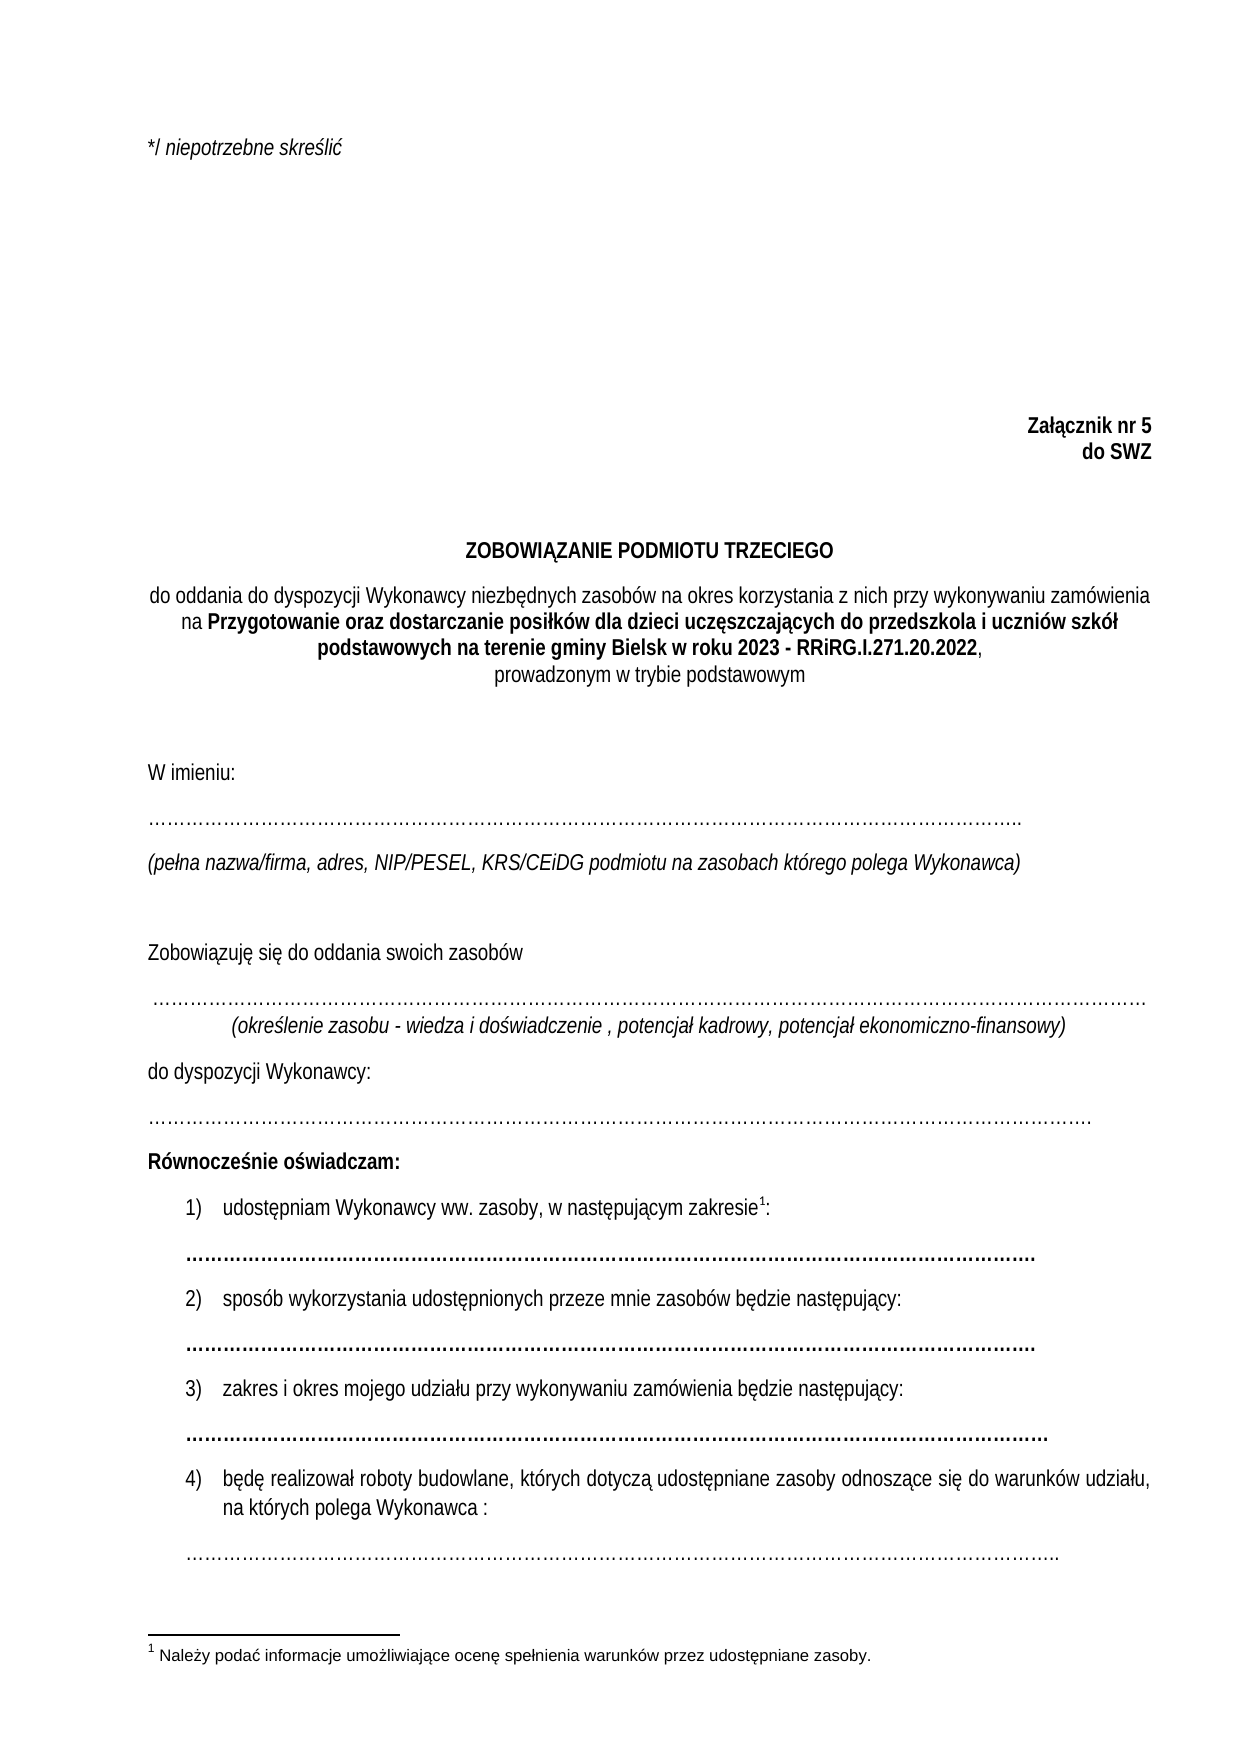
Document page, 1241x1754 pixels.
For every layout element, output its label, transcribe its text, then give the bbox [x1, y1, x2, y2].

text do dyspozycji Wykonawcy: [148, 1058, 1152, 1084]
text prowadzonym w trybie podstawowym [148, 661, 1152, 687]
text ………………………………………………………………………………………………………………………….. [148, 804, 1152, 830]
text Zobowiązuję się do oddania swoich zasobów [148, 939, 1152, 965]
list zakres i okres mojego udziału przy wykonywaniu zamówienia będzie następujący: [185, 1375, 1152, 1401]
text Równocześnie oświadczam: [148, 1148, 1152, 1174]
list udostępniam Wykonawcy ww. zasoby, w następującym zakresie: [185, 1193, 1152, 1221]
text ………………………………………………………………………………………………………………………. [185, 1330, 1152, 1356]
text (pełna nazwa/firma, adres, NIP/PESEL, KRS/CEiDG podmiotu na zasobach którego polega Wykonawca) [148, 849, 1152, 875]
list będę realizował roboty budowlane, których dotyczą udostępniane zasoby odnoszące się do warunków udziału, na których polega Wykonawca : [185, 1465, 1152, 1520]
list sposób wykorzystania udostępnionych przeze mnie zasobów będzie następujący: [185, 1285, 1152, 1311]
text W imieniu: [148, 758, 1152, 785]
text do oddania do dyspozycji Wykonawcy niezbędnych zasobów na okres korzystania z nich przy wykonywaniu zamówienia na Przygotowanie oraz dostarczanie posiłków dla dzieci uczęszczających do przedszkola i uczniów szkół podstawowych na terenie gminy Bielsk w roku 2023 - RRiRG.I.271.20.2022, [148, 582, 1152, 661]
text ……………………………………………………………………………………………………………………………………. [148, 1103, 1152, 1129]
subtitle Załącznik nr 5 [185, 412, 1152, 438]
subtitle do SWZ [185, 438, 1152, 465]
text */ niepotrzebne skreślić [148, 134, 1152, 160]
text ………………………………………………………………………………………………………………………. [185, 1240, 1152, 1266]
text …………………………………………………………………………………………………………………………………………… (określenie zasobu - wiedza i doświadczenie , potencjał kadrowy, potencjał ekonomiczno-finansowy) [148, 984, 1152, 1039]
text ………………………………………………………………………………………………………………………… [185, 1420, 1152, 1447]
text ZOBOWIĄZANIE PODMIOTU TRZECIEGO [148, 537, 1152, 563]
text ………………………………………………………………………………………………………………………….. [185, 1539, 1152, 1565]
